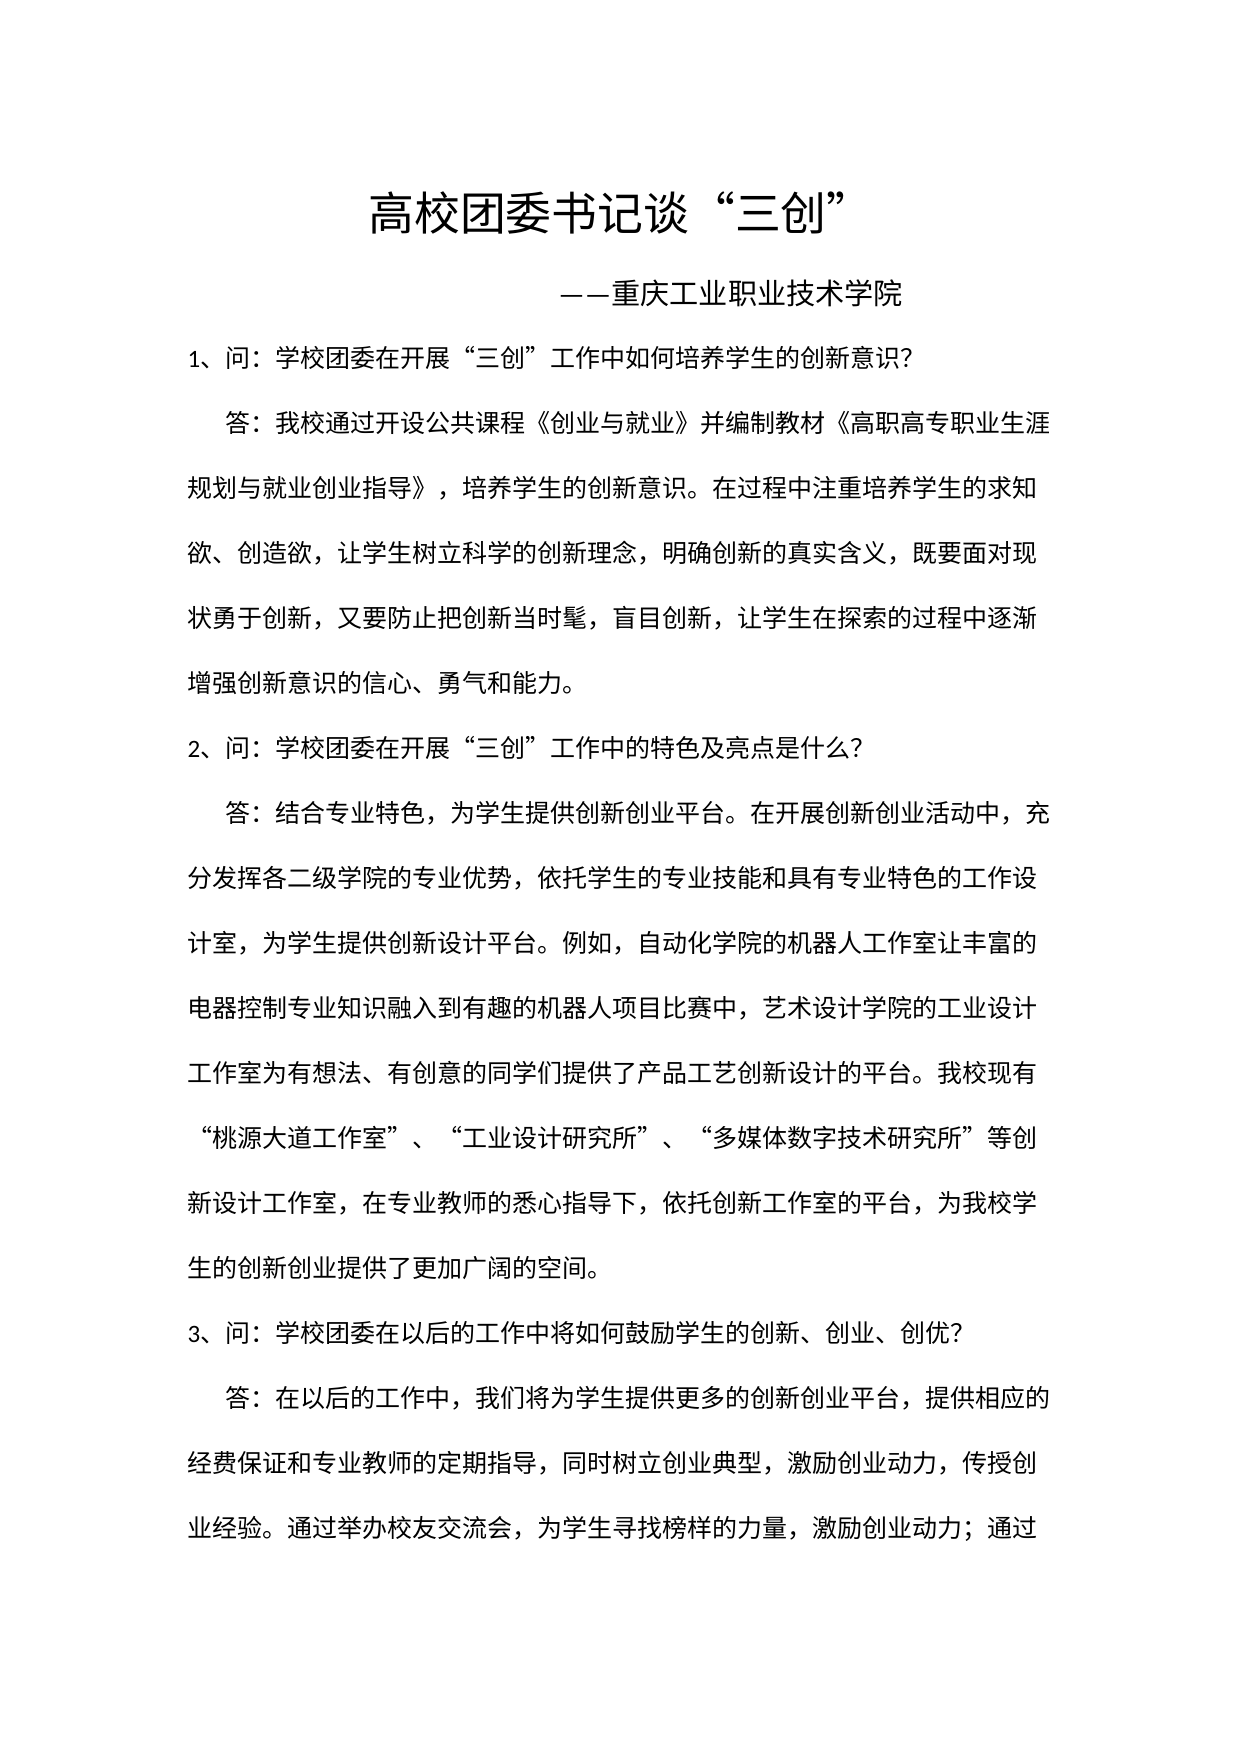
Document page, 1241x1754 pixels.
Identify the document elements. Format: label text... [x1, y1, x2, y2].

text 答：结合专业特色，为学生提供创新创业平台。在开展创新创业活动中，充分发挥各二级学院的专业优势，依托学生的专业技能和具有专业特色的工作设计室，为学生提供创新设计平台。例如，自动化学院的机器人工作室让丰富的电器控制专业知识融入到有趣的机器人项目比赛中，艺术设计学院的工业设计工作室为有想法、有创意的同学们提供了产品工艺创新设计的平台。我校现有“桃源大道工作室”、“工业设计研究所”、“多媒体数字技术研究所”等创新设计工作室，在专业教师的悉心指导下，依托创新工作室的平台，为我校学生的创新创业提供了更加广阔的空间。 [187, 779, 1053, 1299]
text 1、问：学校团委在开展“三创”工作中如何培养学生的创新意识？ [187, 324, 1053, 389]
text 3、问：学校团委在以后的工作中将如何鼓励学生的创新、创业、创优？ [187, 1299, 1053, 1364]
text 2、问：学校团委在开展“三创”工作中的特色及亮点是什么？ [187, 714, 1053, 779]
text 高校团委书记谈“三创” [187, 162, 1053, 259]
text ——重庆工业职业技术学院 [187, 259, 1053, 324]
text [187, 1364, 1053, 1559]
text 答：我校通过开设公共课程《创业与就业》并编制教材《高职高专职业生涯规划与就业创业指导》，培养学生的创新意识。在过程中注重培养学生的求知欲、创造欲，让学生树立科学的创新理念，明确创新的真实含义，既要面对现状勇于创新，又要防止把创新当时髦，盲目创新，让学生在探索的过程中逐渐增强创新意识的信心、勇气和能力。 [187, 389, 1053, 714]
